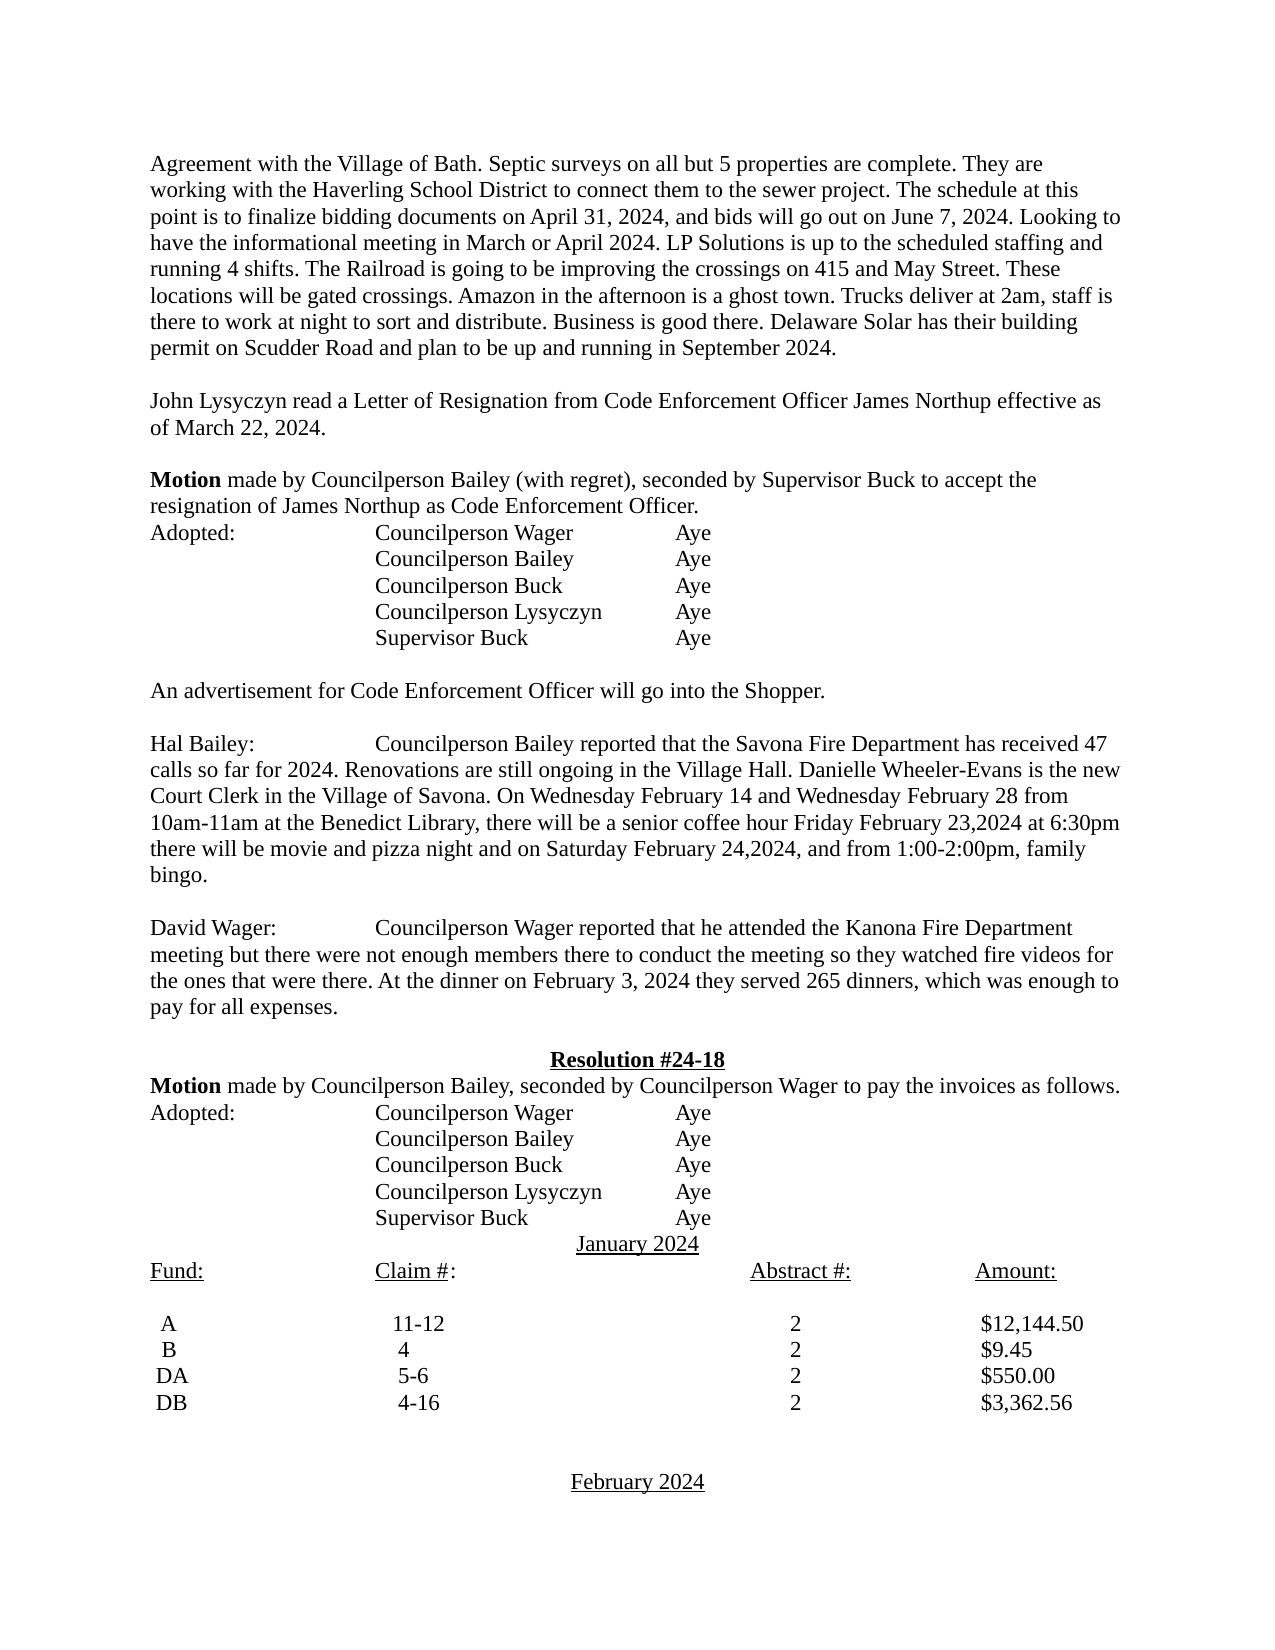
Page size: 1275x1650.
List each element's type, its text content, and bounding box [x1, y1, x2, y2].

text February 2024 [150, 1468, 1125, 1494]
text Resolution #24-18 [150, 1046, 1125, 1072]
text David Wager: Councilperson Wager reported that he attended the Kanona Fire Department meeting but there were not enough members there to conduct the meeting so they watched fire videos for the ones that were there. At the dinner on February 3, 2024 they served 265 dinners, which was enough to pay for all expenses. [150, 914, 1125, 1020]
text DB 4-16 2 $3,362.56 [150, 1389, 1125, 1415]
text Adopted: Councilperson Wager Aye [150, 519, 1125, 545]
text Hal Bailey: Councilperson Bailey reported that the Savona Fire Department has received 47 calls so far for 2024. Renovations are still ongoing in the Village Hall. Danielle Wheeler-Evans is the new Court Clerk in the Village of Savona. On Wednesday February 14 and Wednesday February 28 from 10am-11am at the Benedict Library, there will be a senior coffee hour Friday February 23,2024 at 6:30pm there will be movie and pizza night and on Saturday February 24,2024, and from 1:00-2:00pm, family bingo. [150, 730, 1125, 888]
text Councilperson Bailey Aye [150, 1125, 1125, 1151]
text John Lysyczyn read a Letter of Resignation from Code Enforcement Officer James Northup effective as of March 22, 2024. [150, 387, 1125, 440]
text January 2024 [150, 1231, 1125, 1257]
text Motion made by Councilperson Bailey (with regret), seconded by Supervisor Buck to accept the resignation of James Northup as Code Enforcement Officer. [150, 466, 1125, 519]
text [150, 150, 1125, 361]
text An advertisement for Code Enforcement Officer will go into the Shopper. [150, 677, 1125, 703]
text Councilperson Buck Aye [150, 572, 1125, 598]
text DA 5-6 2 $550.00 [150, 1362, 1125, 1389]
text Councilperson Bailey Aye [150, 545, 1125, 572]
text Supervisor Buck Aye [150, 1204, 1125, 1231]
text Motion made by Councilperson Bailey, seconded by Councilperson Wager to pay the invoices as follows. [150, 1072, 1125, 1099]
text B 4 2 $9.45 [150, 1336, 1125, 1362]
text Supervisor Buck Aye [150, 624, 1125, 651]
text Adopted: Councilperson Wager Aye [150, 1099, 1125, 1125]
text Councilperson Buck Aye [150, 1151, 1125, 1178]
text Councilperson Lysyczyn Aye [150, 1178, 1125, 1204]
text Councilperson Lysyczyn Aye [150, 598, 1125, 624]
text A 11-12 2 $12,144.50 [150, 1309, 1125, 1336]
text Fund: Claim # : Abstract #: Amount: [150, 1257, 1125, 1283]
